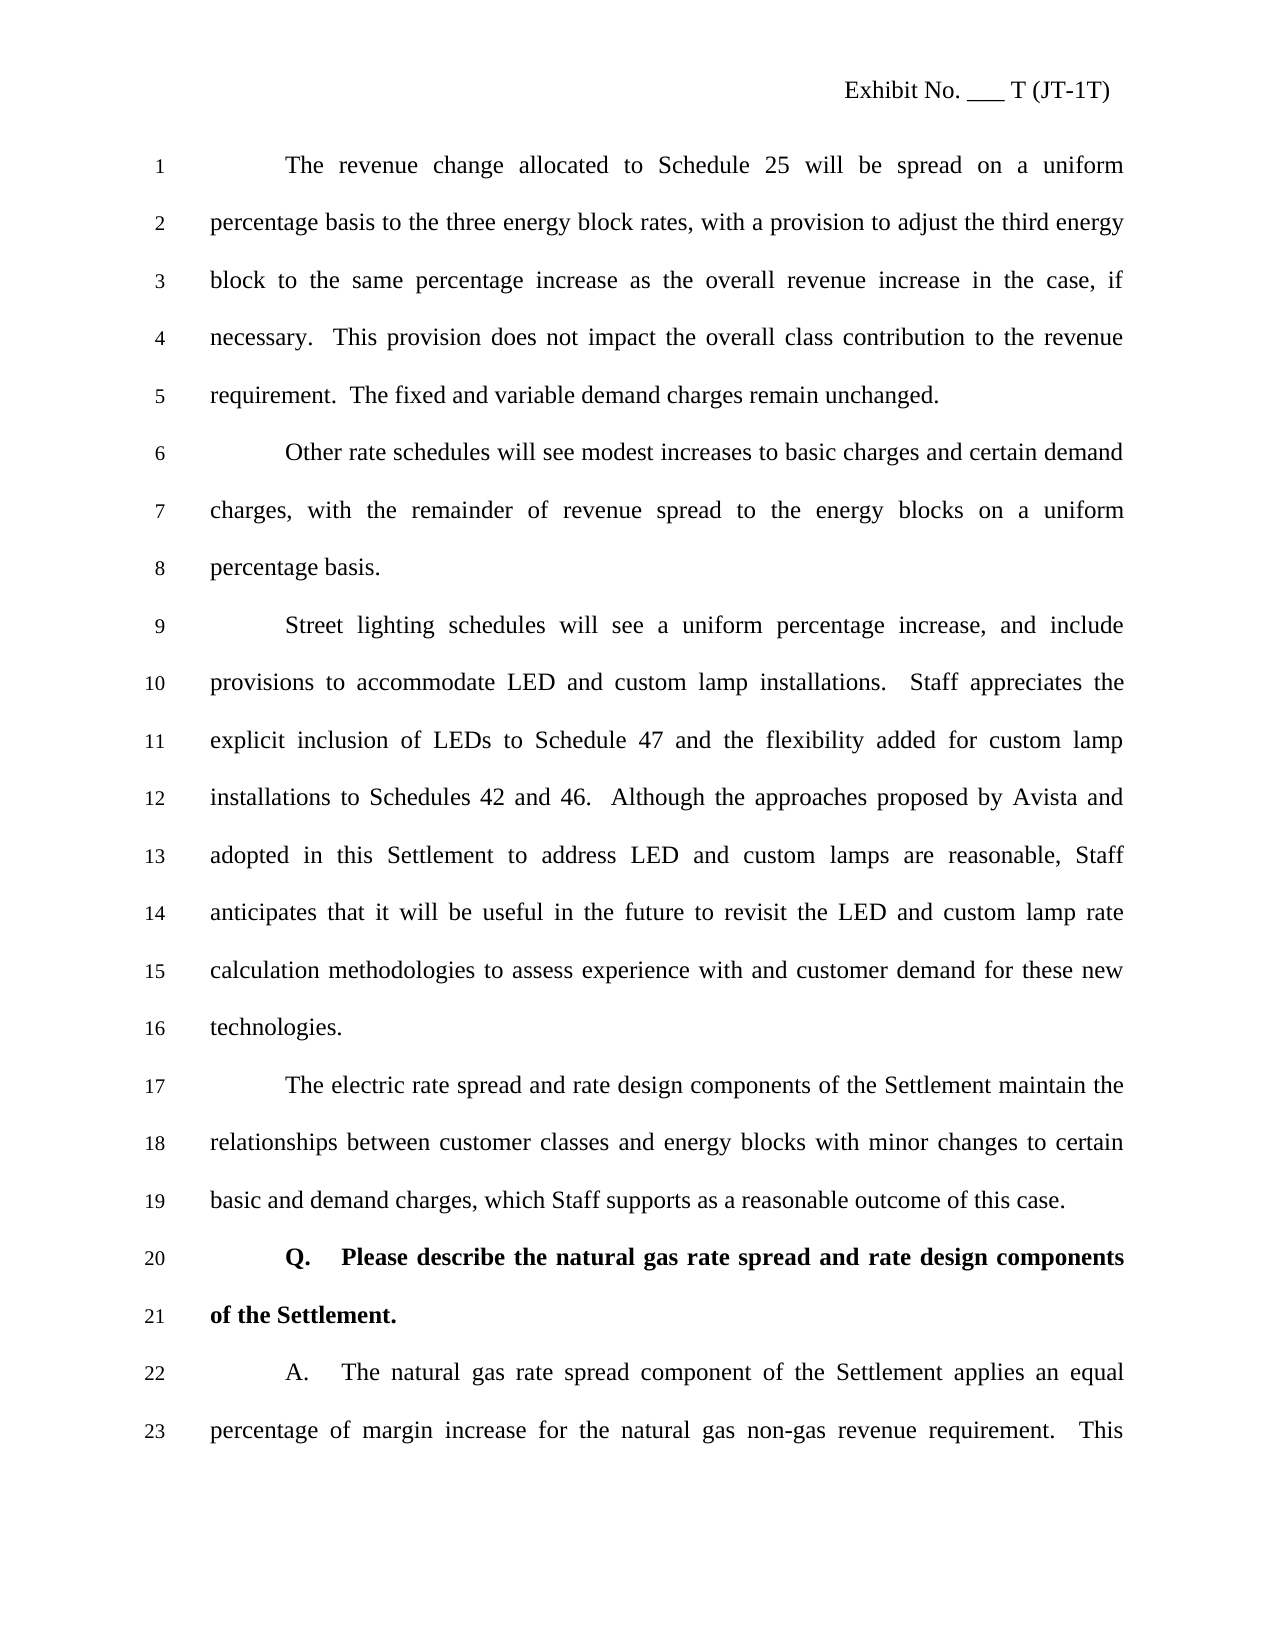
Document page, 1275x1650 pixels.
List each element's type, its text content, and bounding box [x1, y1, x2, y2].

text Other rate schedules will see modest increases to basic charges and certain demand charges, with the remainder of revenue spread to the energy blocks on a uniform percentage basis. [210, 437, 1125, 581]
text Street lighting schedules will see a uniform percentage increase, and include provisions to accommodate LED and custom lamp installations. Staff appreciates the explicit inclusion of LEDs to Schedule 47 and the flexibility added for custom lamp installations to Schedules 42 and 46. Although the approaches proposed by Avista and adopted in this Settlement to address LED and custom lamps are reasonable, Staff anticipates that it will be useful in the future to revisit the LED and custom lamp rate calculation methodologies to assess experience with and customer demand for these new technologies. [210, 610, 1125, 1041]
text The revenue change allocated to Schedule 25 will be spread on a uniform percentage basis to the three energy block rates, with a provision to adjust the third energy block to the same percentage increase as the overall revenue increase in the case, if necessary. This provision does not impact the overall class contribution to the revenue requirement. The fixed and variable demand charges remain unchanged. [210, 150, 1125, 409]
text The electric rate spread and rate design components of the Settlement maintain the relationships between customer classes and energy blocks with minor changes to certain basic and demand charges, which Staff supports as a reasonable outcome of this case. [210, 1070, 1125, 1214]
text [210, 1357, 1125, 1444]
text Q. Please describe the natural gas rate spread and rate design components of the Settlement. [210, 1242, 1125, 1329]
